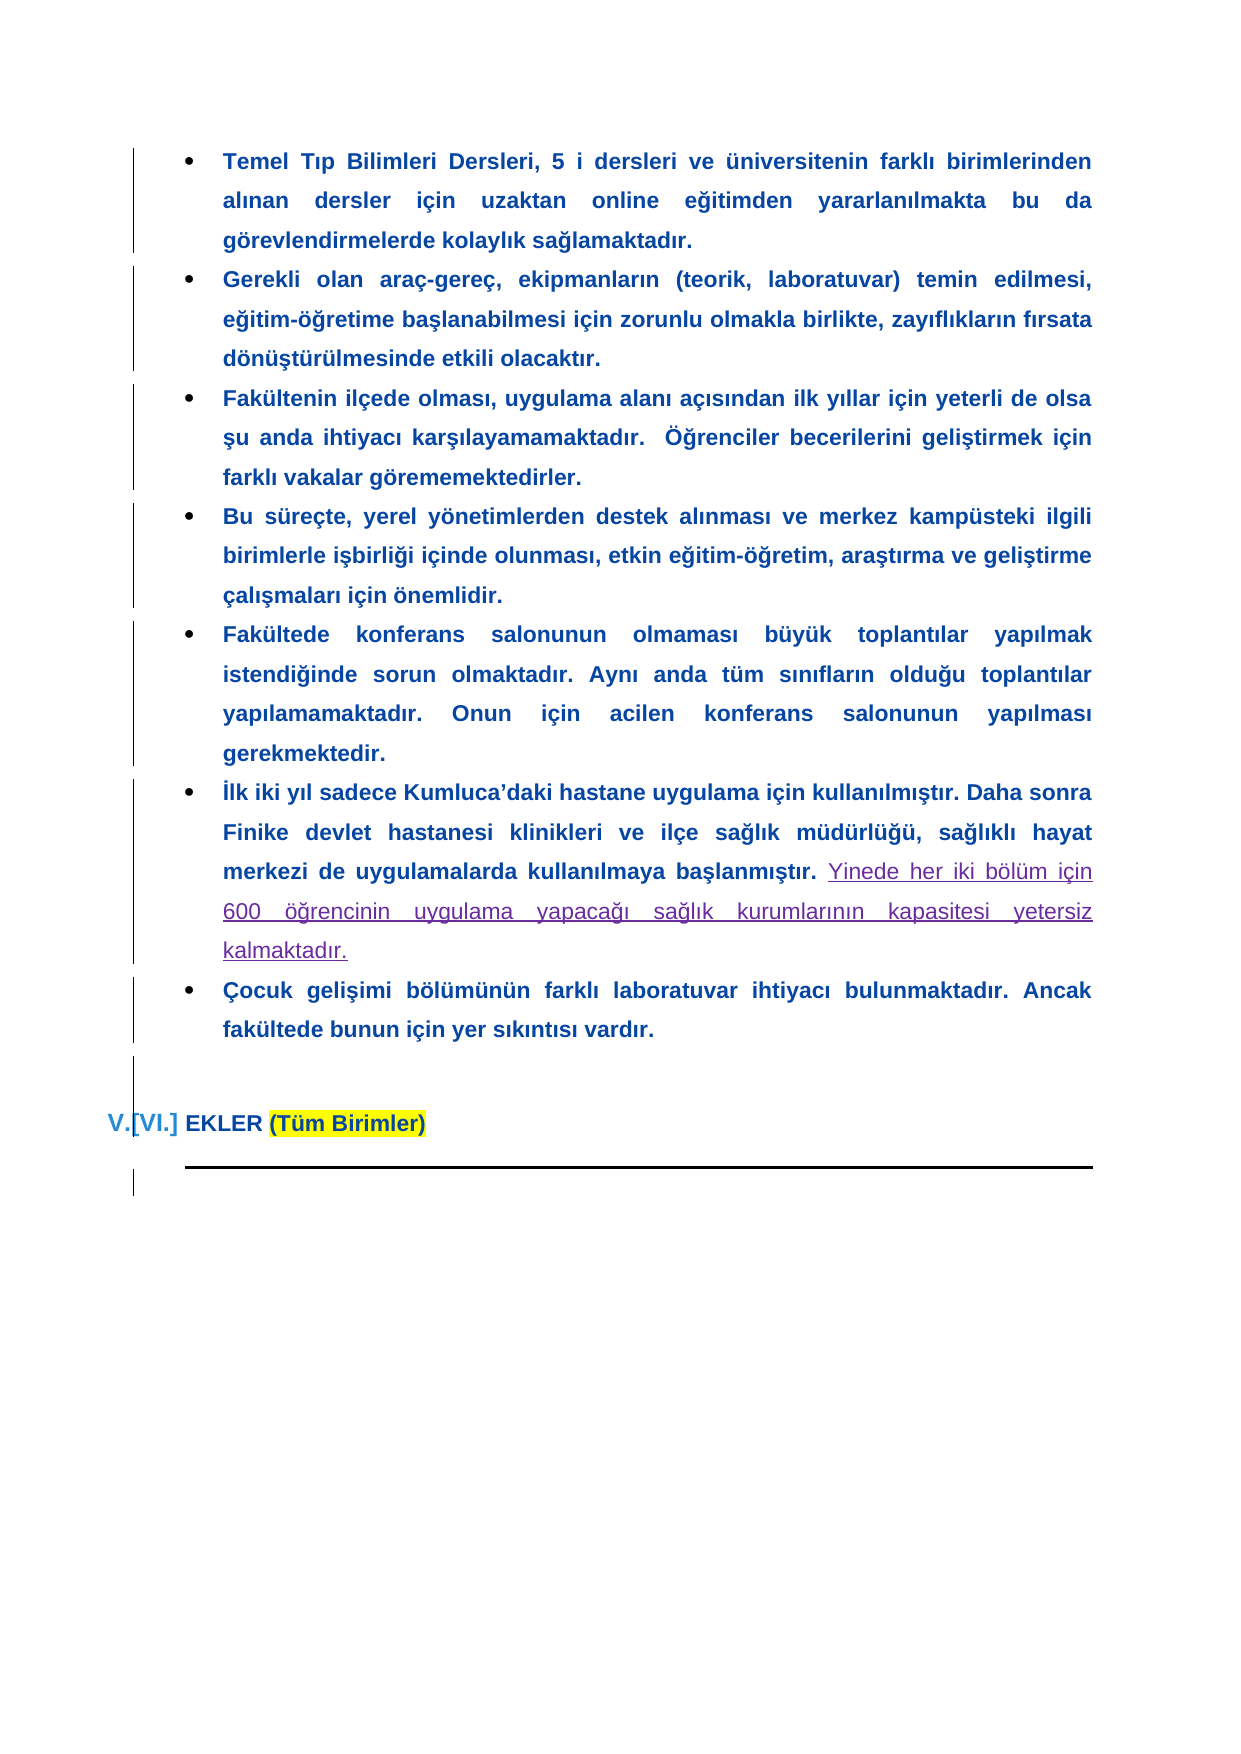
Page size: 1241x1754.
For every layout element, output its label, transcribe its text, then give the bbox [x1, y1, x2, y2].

list Gerekli olan araç-gereç, ekipmanların (teorik, laboratuvar) temin edilmesi, eğitim-öğretime başlanabilmesi için zorunlu olmakla birlikte, zayıflıkların fırsata dönüştürülmesinde etkili olacaktır. [185, 266, 1093, 371]
list Fakültede konferans salonunun olmaması büyük toplantılar yapılmak istendiğinde sorun olmaktadır. Aynı anda tüm sınıfların olduğu toplantılar yapılamamaktadır. Onun için acilen konferans salonunun yapılması gerekmektedir. [185, 621, 1093, 766]
list Fakültenin ilçede olması, uygulama alanı açısından ilk yıllar için yeterli de olsa şu anda ihtiyacı karşılayamamaktadır. Öğrenciler becerilerini geliştirmek için farklı vakalar görememektedirler. [185, 384, 1093, 490]
list EKLER (Tüm Birimler) [185, 1108, 1093, 1166]
list İlk iki yıl sadece Kumluca’daki hastane uygulama için kullanılmıştır. Daha sonra Finike devlet hastanesi klinikleri ve ilçe sağlık müdürlüğü, sağlıklı hayat merkezi de uygulamalarda kullanılmaya başlanmıştır. [185, 779, 1093, 963]
list Çocuk gelişimi bölümünün farklı laboratuvar ihtiyacı bulunmaktadır. Ancak fakültede bunun için yer sıkıntısı vardır. [185, 977, 1093, 1042]
list Bu süreçte, yerel yönetimlerden destek alınması ve merkez kampüsteki ilgili birimlerle işbirliği içinde olunması, etkin eğitim-öğretim, araştırma ve geliştirme çalışmaları için önemlidir. [185, 503, 1093, 608]
list Temel Tıp Bilimleri Dersleri, 5 i dersleri ve üniversitenin farklı birimlerinden alınan dersler için uzaktan online eğitimden yararlanılmakta bu da görevlendirmelerde kolaylık sağlamaktadır. [185, 148, 1093, 253]
